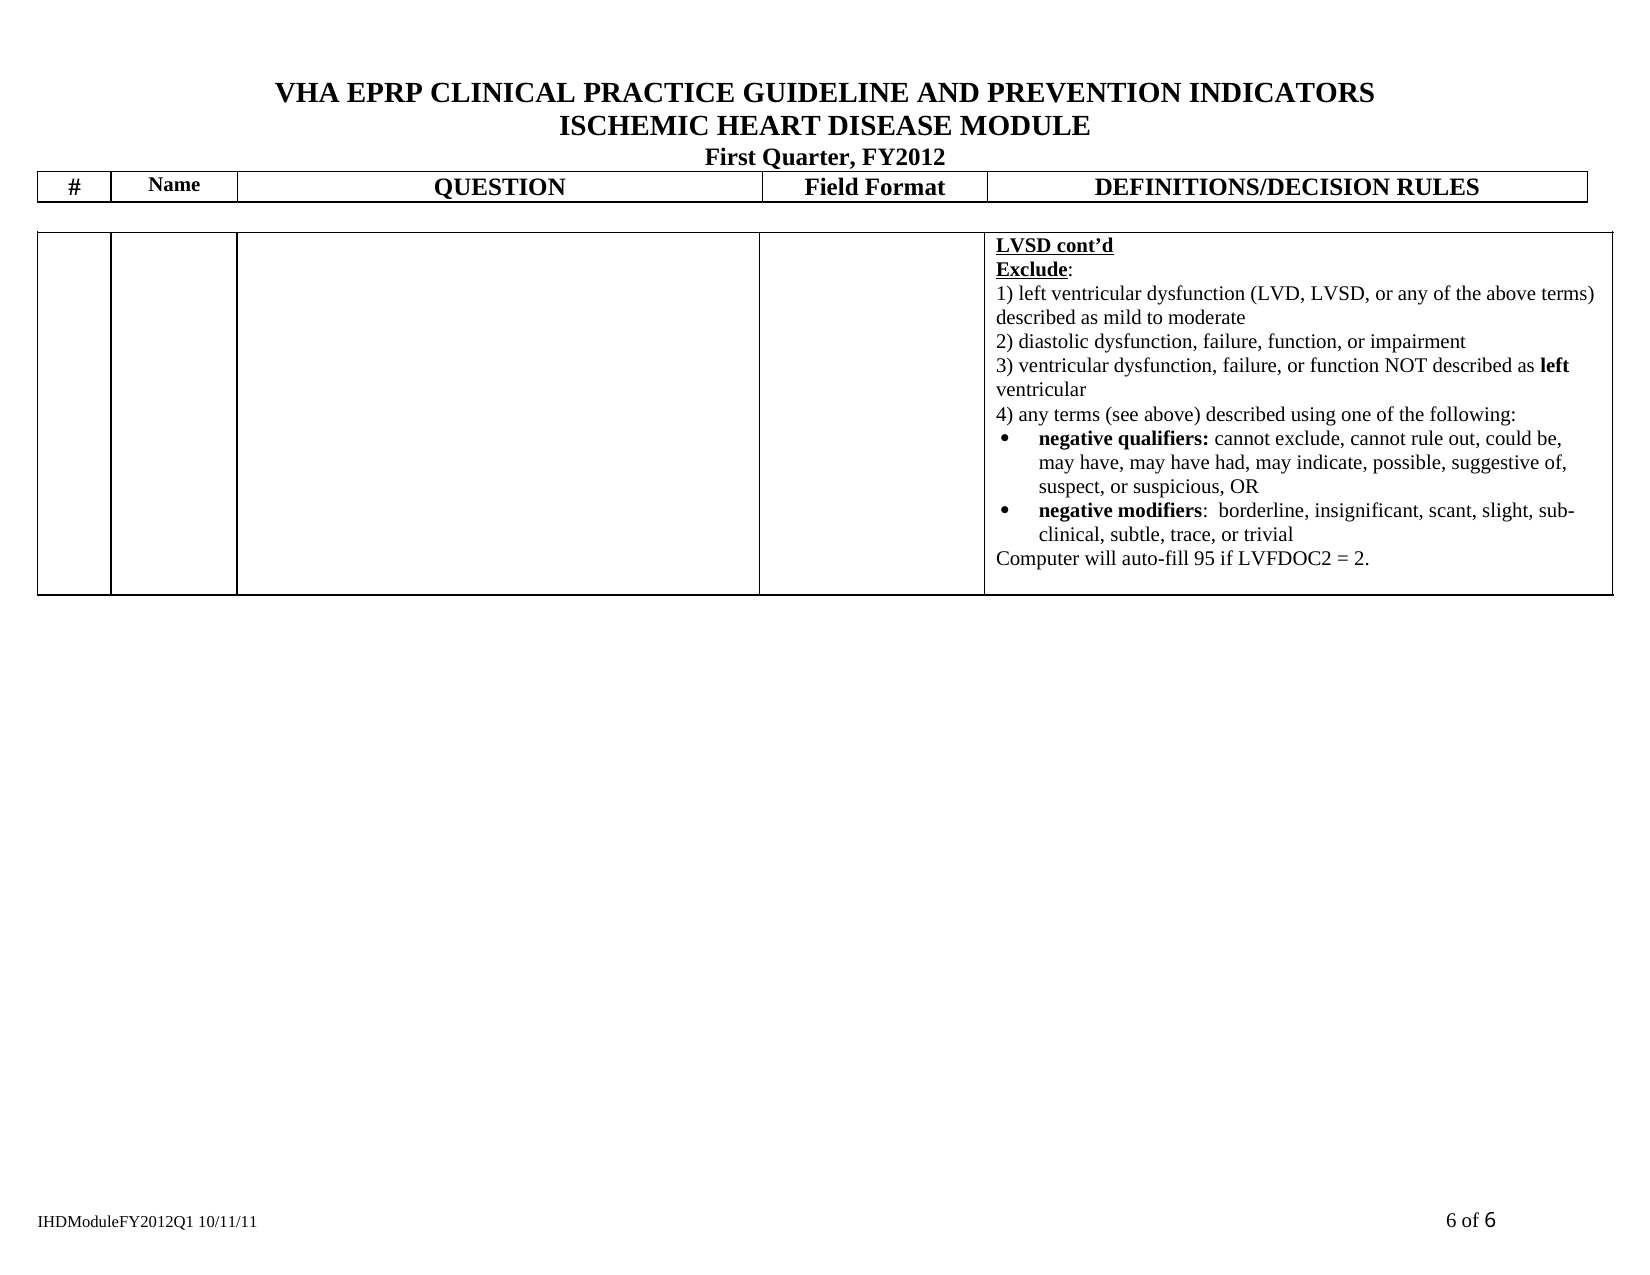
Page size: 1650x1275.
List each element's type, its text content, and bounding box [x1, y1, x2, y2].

table_cell [760, 233, 984, 594]
table_cell [238, 233, 759, 594]
table_cell [112, 233, 236, 594]
table_cell [38, 233, 110, 594]
table_cell LVSD cont’d Exclude: 1) left ventricular dysfunction (LVD, LVSD, or any of the above terms) described as mild to moderate 2) diastolic dysfunction, failure, function, or impairment 3) ventricular dysfunction, failure, or function NOT described as left ventricular 4) any terms (see above) described using one of the following: negative qualifiers: cannot exclude, cannot rule out, could be, may have, may have had, may indicate, possible, suggestive of, suspect, or suspicious, OR negative modifiers: borderline, insignificant, scant, slight, sub-clinical, subtle, trace, or trivial Computer will auto-fill 95 if LVFDOC2 = 2. [985, 233, 1612, 594]
